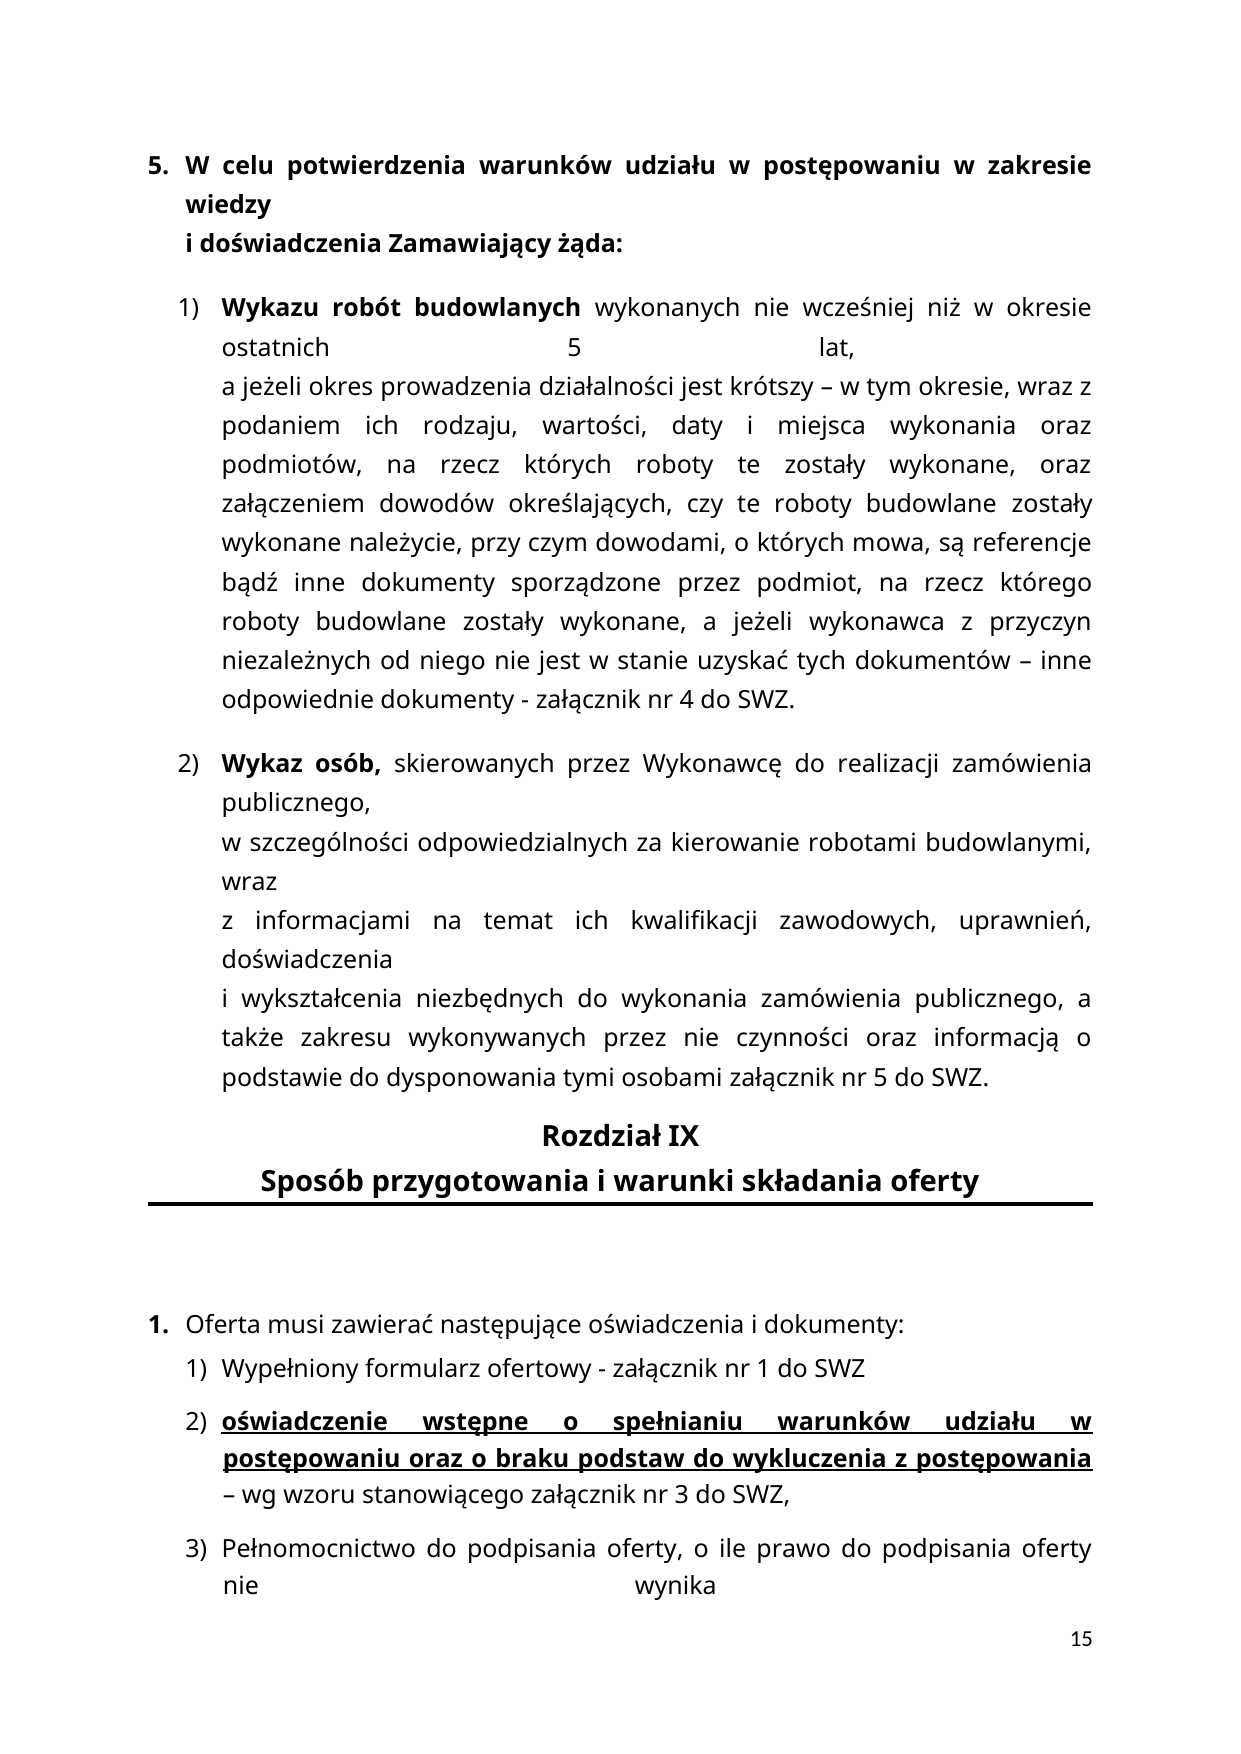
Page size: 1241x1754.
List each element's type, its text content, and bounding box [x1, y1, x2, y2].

text Rozdział IX [148, 1115, 1093, 1155]
list Wypełniony formularz ofertowy - załącznik nr 1 do SWZ [185, 1350, 1093, 1384]
list Oferta musi zawierać następujące oświadczenia i dokumenty: [148, 1307, 1093, 1341]
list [185, 1531, 1093, 1601]
list W celu potwierdzenia warunków udziału w postępowaniu w zakresie wiedzy i doświadczenia Zamawiający żąda: [148, 148, 1093, 260]
text Sposób przygotowania i warunki składania oferty [148, 1161, 1093, 1202]
list Wykaz osób, skierowanych przez Wykonawcę do realizacji zamówienia publicznego, w szczególności odpowiedzialnych za kierowanie robotami budowlanymi, wraz z informacjami na temat ich kwalifikacji zawodowych, uprawnień, doświadczenia i wykształcenia niezbędnych do wykonania zamówienia publicznego, a także zakresu wykonywanych przez nie czynności oraz informacją o podstawie do dysponowania tymi osobami załącznik nr 5 do SWZ. [177, 746, 1093, 1093]
list Wykazu robót budowlanych wykonanych nie wcześniej niż w okresie ostatnich 5 lat, a jeżeli okres prowadzenia działalności jest krótszy – w tym okresie, wraz z podaniem ich rodzaju, wartości, daty i miejsca wykonania oraz podmiotów, na rzecz których roboty te zostały wykonane, oraz załączeniem dowodów określających, czy te roboty budowlane zostały wykonane należycie, przy czym dowodami, o których mowa, są referencje bądź inne dokumenty sporządzone przez podmiot, na rzecz którego roboty budowlane zostały wykonane, a jeżeli wykonawca z przyczyn niezależnych od niego nie jest w stanie uzyskać tych dokumentów – inne odpowiednie dokumenty - załącznik nr 4 do SWZ. [177, 290, 1093, 716]
list oświadczenie wstępne o spełnianiu warunków udziału w postępowaniu oraz o braku podstaw do wykluczenia z postępowania – wg wzoru stanowiącego załącznik nr 3 do SWZ, [185, 1404, 1093, 1511]
